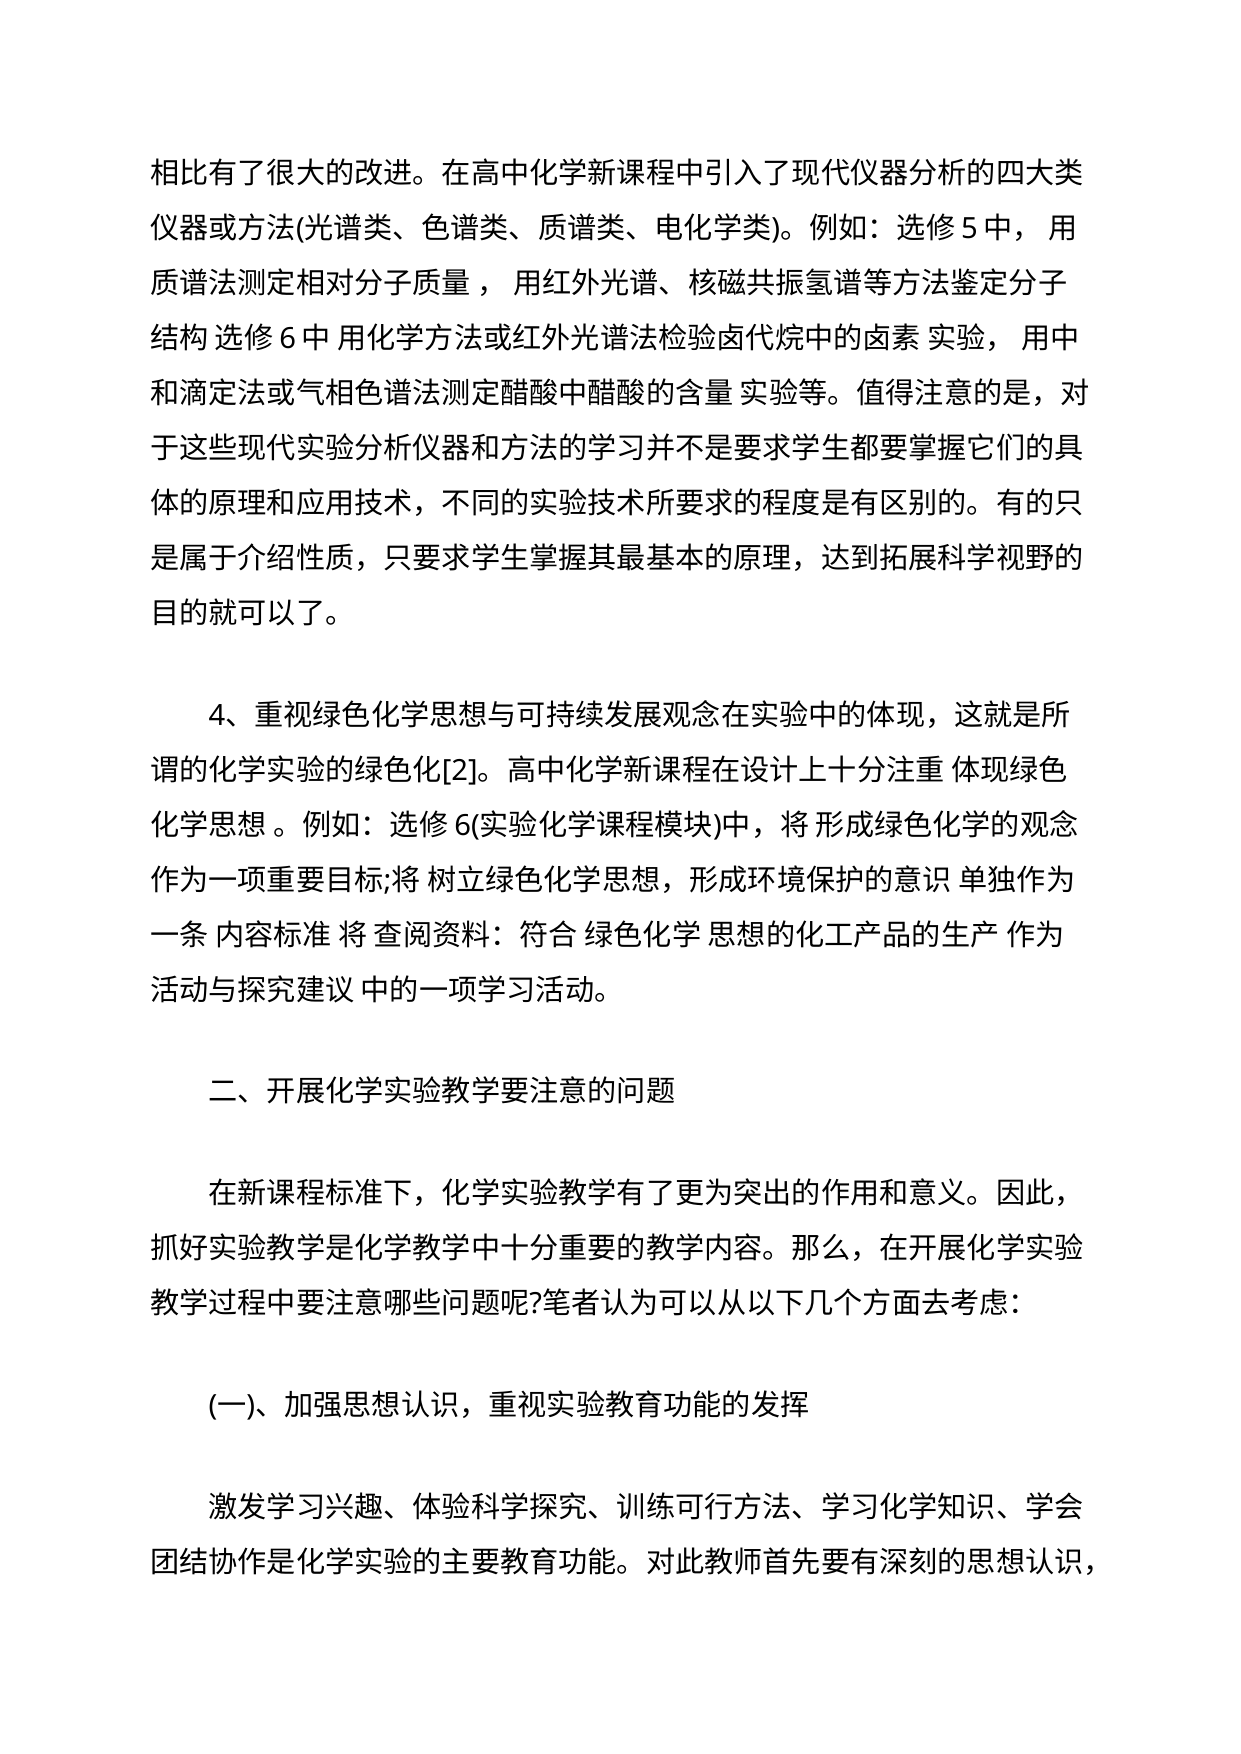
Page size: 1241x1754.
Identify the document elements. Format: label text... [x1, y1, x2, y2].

text 在新课程标准下，化学实验教学有了更为突出的作用和意义。因此，抓好实验教学是化学教学中十分重要的教学内容。那么，在开展化学实验教学过程中要注意哪些问题呢?笔者认为可以从以下几个方面去考虑： [150, 1169, 1090, 1322]
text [150, 1483, 1090, 1581]
text 4、重视绿色化学思想与可持续发展观念在实验中的体现，这就是所谓的化学实验的绿色化[2]。高中化学新课程在设计上十分注重 体现绿色化学思想 。例如：选修6(实验化学课程模块)中，将 形成绿色化学的观念 作为一项重要目标;将 树立绿色化学思想，形成环境保护的意识 单独作为一条 内容标准 将 查阅资料：符合 绿色化学 思想的化工产品的生产 作为 活动与探究建议 中的一项学习活动。 [150, 691, 1090, 1008]
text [150, 150, 1090, 632]
text 二、开展化学实验教学要注意的问题 [150, 1068, 1090, 1110]
text (一)、加强思想认识，重视实验教育功能的发挥 [150, 1381, 1090, 1424]
